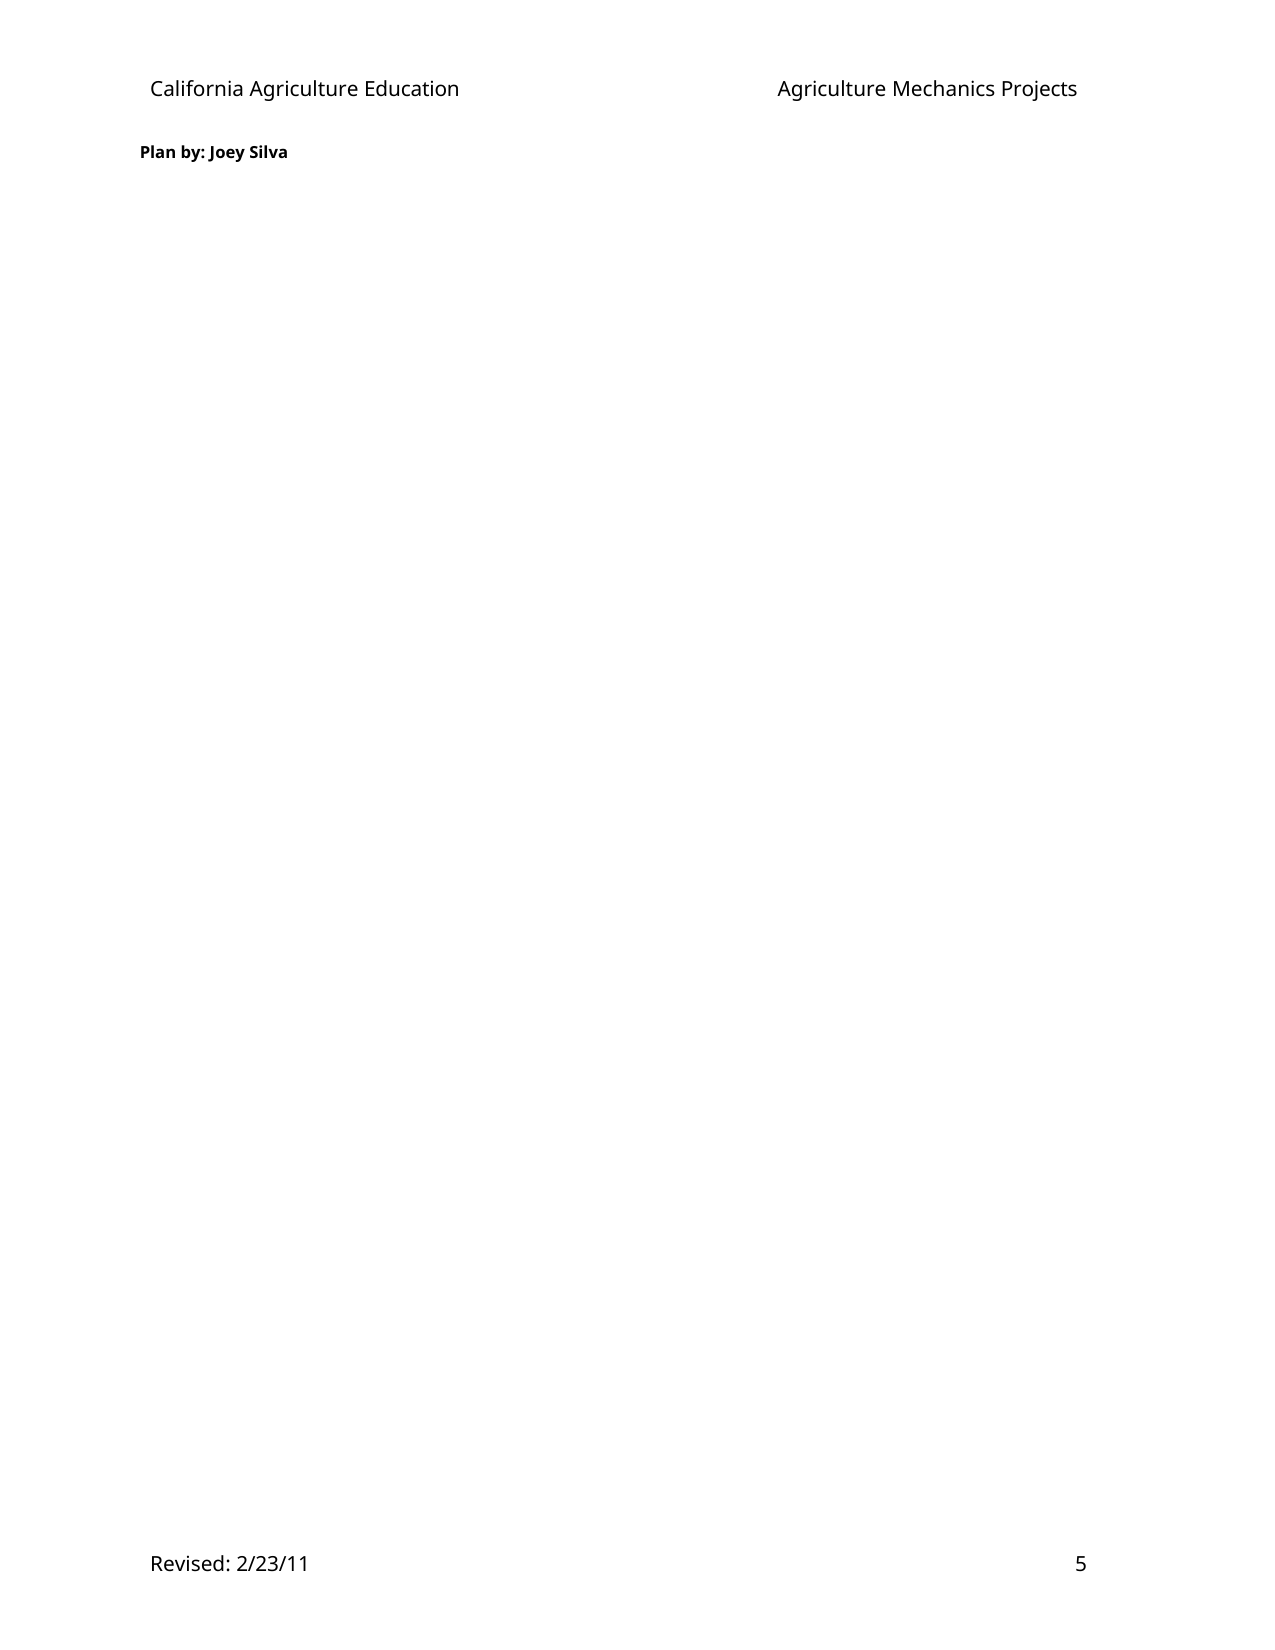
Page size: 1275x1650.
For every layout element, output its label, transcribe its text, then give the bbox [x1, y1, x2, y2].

text Plan by: Joey Silva [139, 141, 1173, 163]
